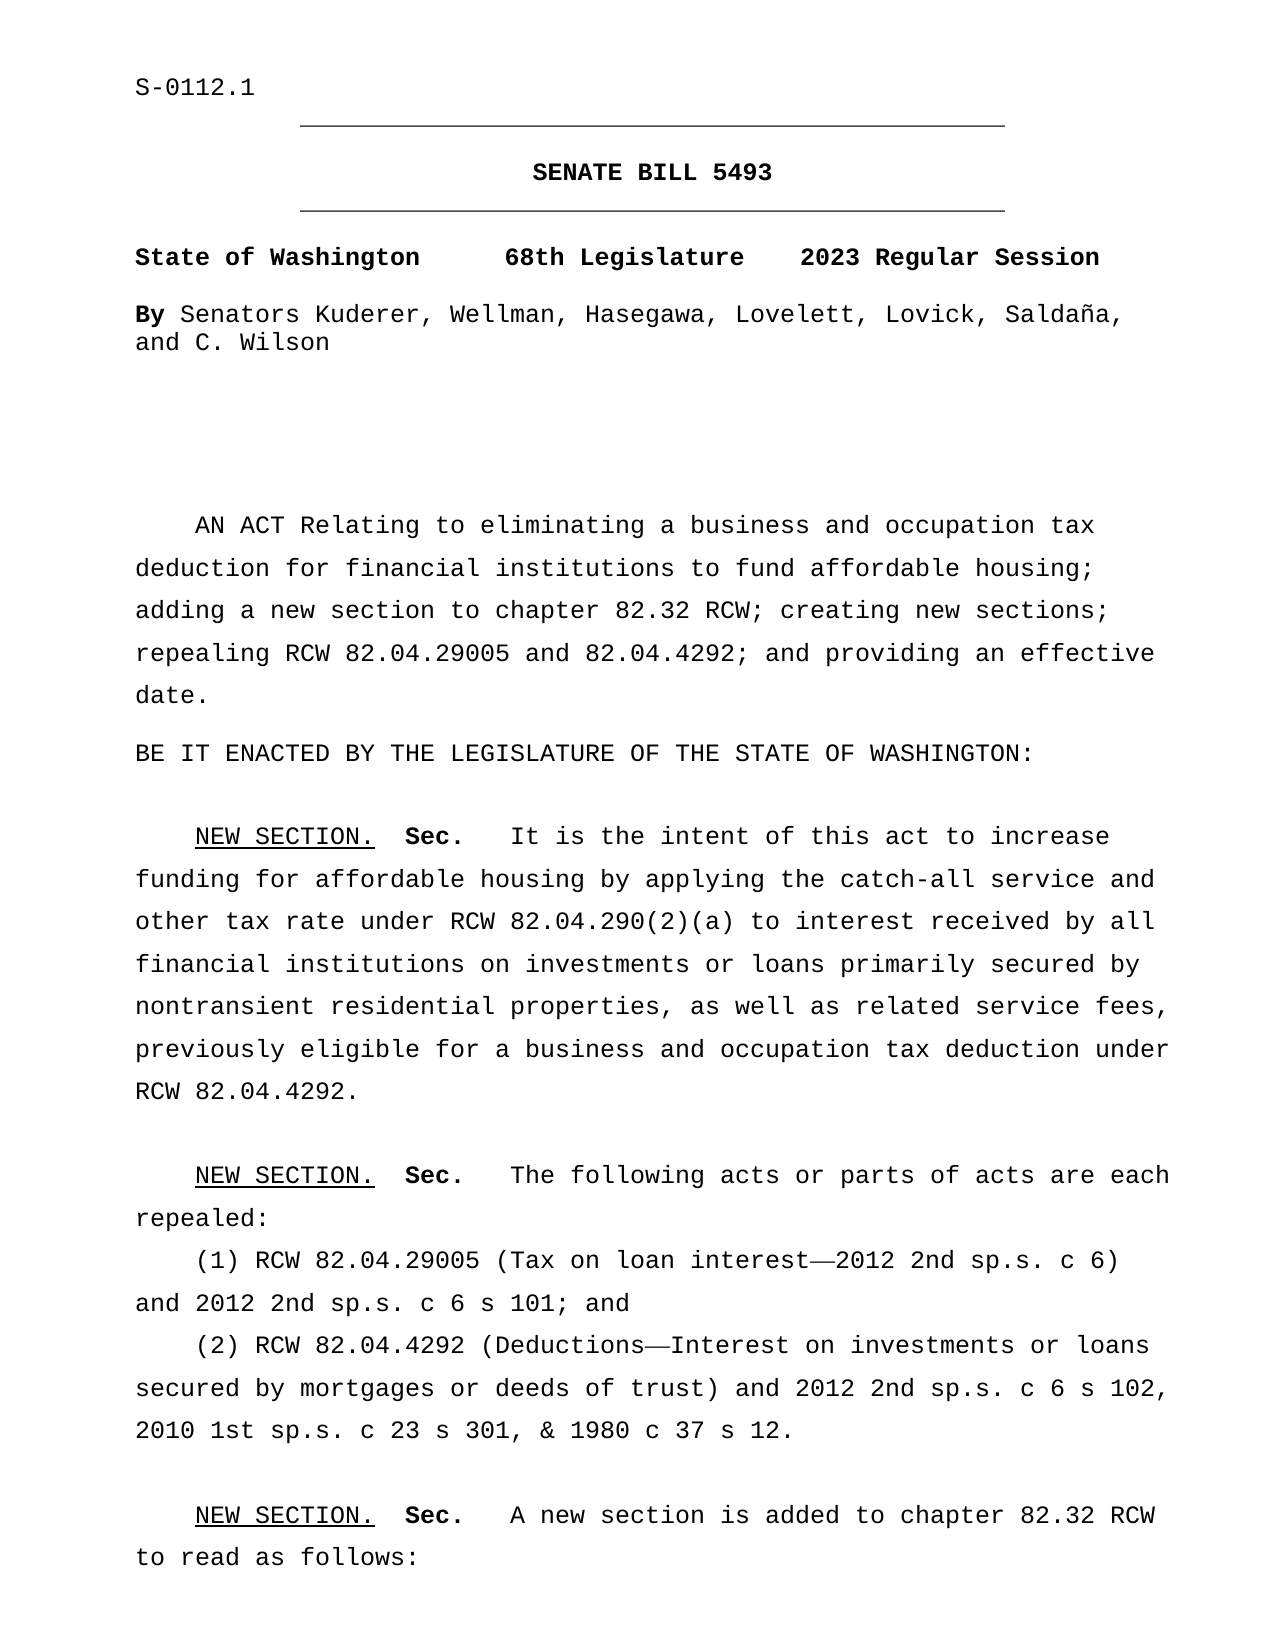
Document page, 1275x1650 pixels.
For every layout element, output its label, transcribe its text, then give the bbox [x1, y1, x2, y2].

text State of Washington 68th Legislature 2023 Regular Session [135, 245, 1170, 273]
text AN ACT Relating to eliminating a business and occupation tax deduction for financial institutions to fund affordable housing; adding a new section to chapter 82.32 RCW; creating new sections; repealing RCW 82.04.29005 and 82.04.4292; and providing an effective date. [135, 500, 1170, 712]
text By Senators Kuderer, Wellman, Hasegawa, Lovelett, Lovick, Saldaña, and C. Wilson [135, 302, 1170, 358]
text NEW SECTION. Sec. A new section is added to chapter 82.32 RCW to read as follows: [135, 1489, 1170, 1574]
text _______________________________________________ [135, 103, 1170, 132]
text NEW SECTION. Sec. It is the intent of this act to increase funding for affordable housing by applying the catch-all service and other tax rate under RCW 82.04.290(2)(a) to interest received by all financial institutions on investments or loans primarily secured by nontransient residential properties, as well as related service fees, previously eligible for a business and occupation tax deduction under RCW 82.04.4292. [135, 811, 1170, 1108]
text BE IT ENACTED BY THE LEGISLATURE OF THE STATE OF WASHINGTON: [135, 741, 1170, 769]
text _______________________________________________ [135, 188, 1170, 217]
text (2) RCW 82.04.4292 (Deductions—Interest on investments or loans secured by mortgages or deeds of trust) and 2012 2nd sp.s. c 6 s 102, 2010 1st sp.s. c 23 s 301, & 1980 c 37 s 12. [135, 1320, 1170, 1447]
text S-0112.1 [135, 75, 1170, 103]
text NEW SECTION. Sec. The following acts or parts of acts are each repealed: [135, 1150, 1170, 1235]
text SENATE BILL 5493 [135, 160, 1170, 188]
text (1) RCW 82.04.29005 (Tax on loan interest—2012 2nd sp.s. c 6) and 2012 2nd sp.s. c 6 s 101; and [135, 1235, 1170, 1320]
